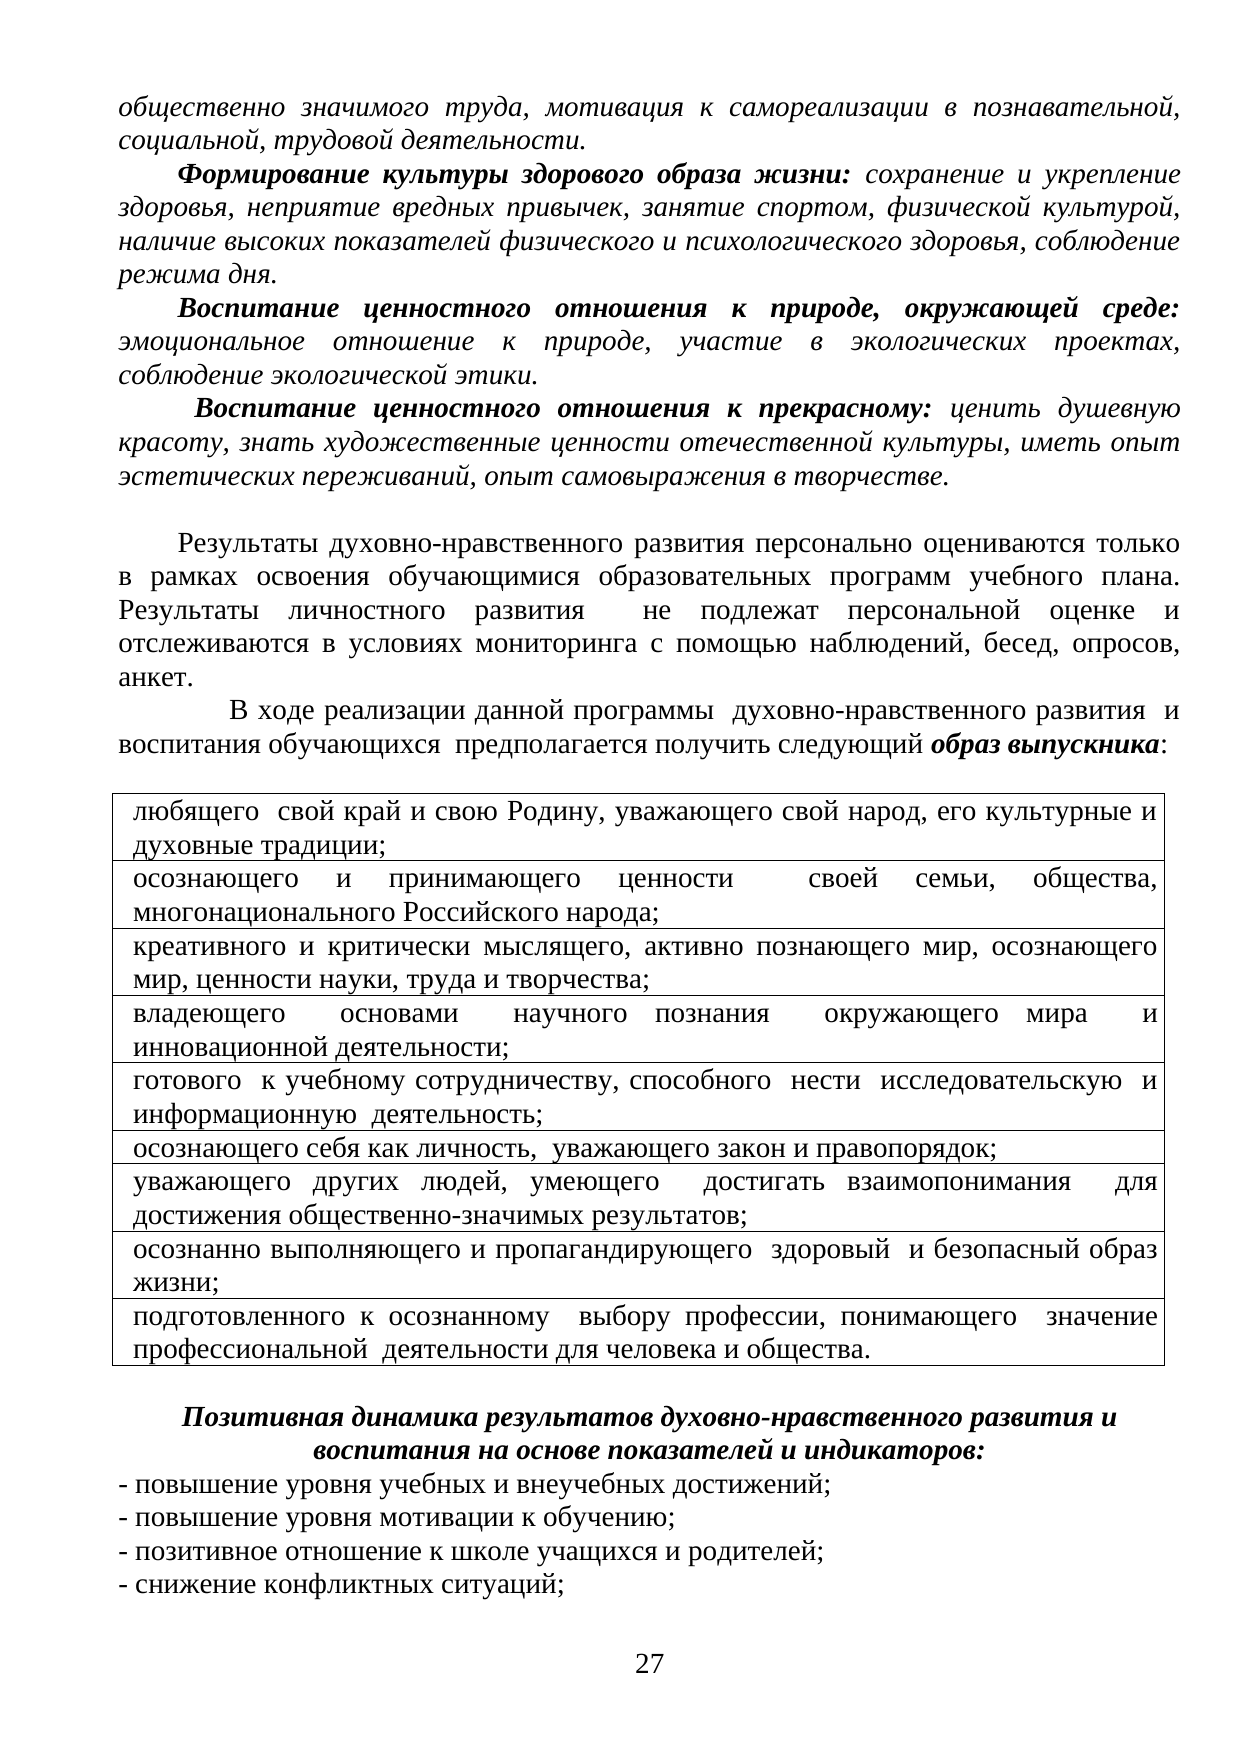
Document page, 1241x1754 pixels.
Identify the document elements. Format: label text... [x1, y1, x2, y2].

table_cell осознанно выполняющего и пропагандирующего здоровый и безопасный образ жизни; [113, 1232, 1164, 1298]
text - повышение уровня мотивации к обучению; [118, 1499, 1181, 1533]
text Результаты духовно-нравственного развития персонально оцениваются только в рамках освоения обучающимися образовательных программ учебного плана. Результаты личностного развития не подлежат персональной оценке и отслеживаются в условиях мониторинга с помощью наблюдений, бесед, опросов, анкет. [118, 525, 1181, 692]
text - позитивное отношение к школе учащихся и родителей; [118, 1533, 1181, 1567]
table_cell подготовленного к осознанному выбору профессии, понимающего значение профессиональной деятельности для человека и общества. [113, 1299, 1164, 1365]
table_header любящего свой край и свою Родину, уважающего свой народ, его культурные и духовные традиции; [113, 794, 1164, 860]
table_cell осознающего и принимающего ценности своей семьи, общества, многонационального Российского народа; [113, 861, 1164, 928]
text В ходе реализации данной программы духовно-нравственного развития и воспитания обучающихся предполагается получить следующий образ выпускника: [118, 692, 1181, 759]
table_cell креативного и критически мыслящего, активно познающего мир, осознающего мир, ценности науки, труда и творчества; [113, 929, 1164, 995]
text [118, 89, 1181, 156]
text Воспитание ценностного отношения к прекрасному: ценить душевную красоту, знать художественные ценности отечественной культуры, иметь опыт эстетических переживаний, опыт самовыражения в творчестве. [118, 391, 1181, 491]
table_cell уважающего других людей, умеющего достигать взаимопонимания для достижения общественно-значимых результатов; [113, 1164, 1164, 1231]
table_cell владеющего основами научного познания окружающего мира и инновационной деятельности; [113, 996, 1164, 1062]
text Формирование культуры здорового образа жизни: сохранение и укрепление здоровья, неприятие вредных привычек, занятие спортом, физической культурой, наличие высоких показателей физического и психологического здоровья, соблюдение режима дня. [118, 156, 1181, 290]
table_cell готового к учебному сотрудничеству, способного нести исследовательскую и информационную деятельность; [113, 1063, 1164, 1129]
text Воспитание ценностного отношения к природе, окружающей среде: эмоциональное отношение к природе, участие в экологических проектах, соблюдение экологической этики. [118, 290, 1181, 391]
table_cell осознающего себя как личность, уважающего закон и правопорядок; [113, 1131, 1164, 1163]
text Позитивная динамика результатов духовно-нравственного развития и воспитания на основе показателей и индикаторов: [118, 1399, 1181, 1466]
text - повышение уровня учебных и внеучебных достижений; [118, 1466, 1181, 1499]
text - снижение конфликтных ситуаций; [118, 1567, 1181, 1600]
